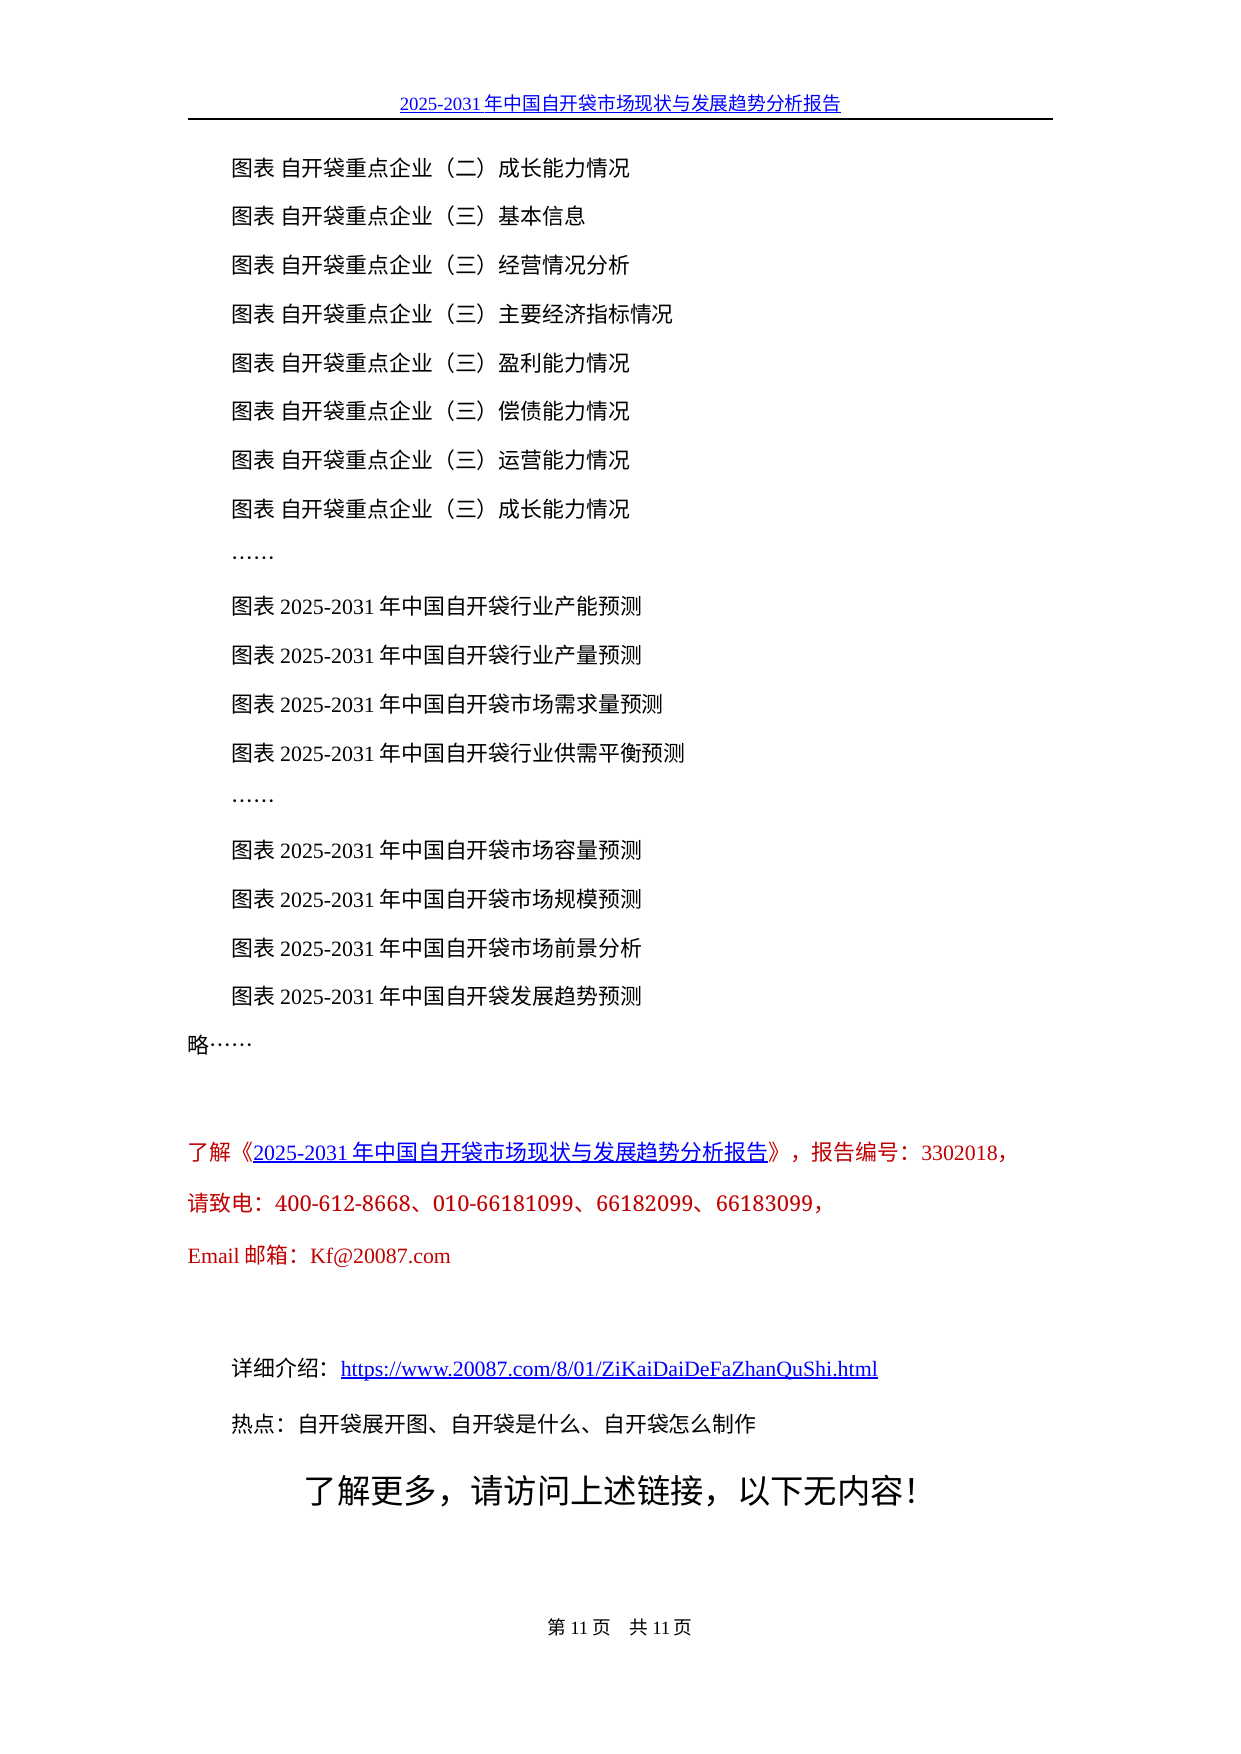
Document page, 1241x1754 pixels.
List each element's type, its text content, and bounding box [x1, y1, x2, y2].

title 了解更多，请访问上述链接，以下无内容！ [187, 1457, 1053, 1522]
text 详细介绍：https://www.20087.com/8/01/ZiKaiDaiDeFaZhanQuShi.html [187, 1350, 1053, 1383]
text 请致电：400-612-8668、010-66181099、66182099、66183099， [187, 1186, 1053, 1218]
text 热点：自开袋展开图、自开袋是什么、自开袋怎么制作 [187, 1407, 1053, 1439]
text 了解《2025-2031年中国自开袋市场现状与发展趋势分析报告》，报告编号：3302018， [187, 1134, 1053, 1167]
text Email邮箱：Kf@20087.com [187, 1237, 1053, 1270]
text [187, 150, 1053, 1060]
